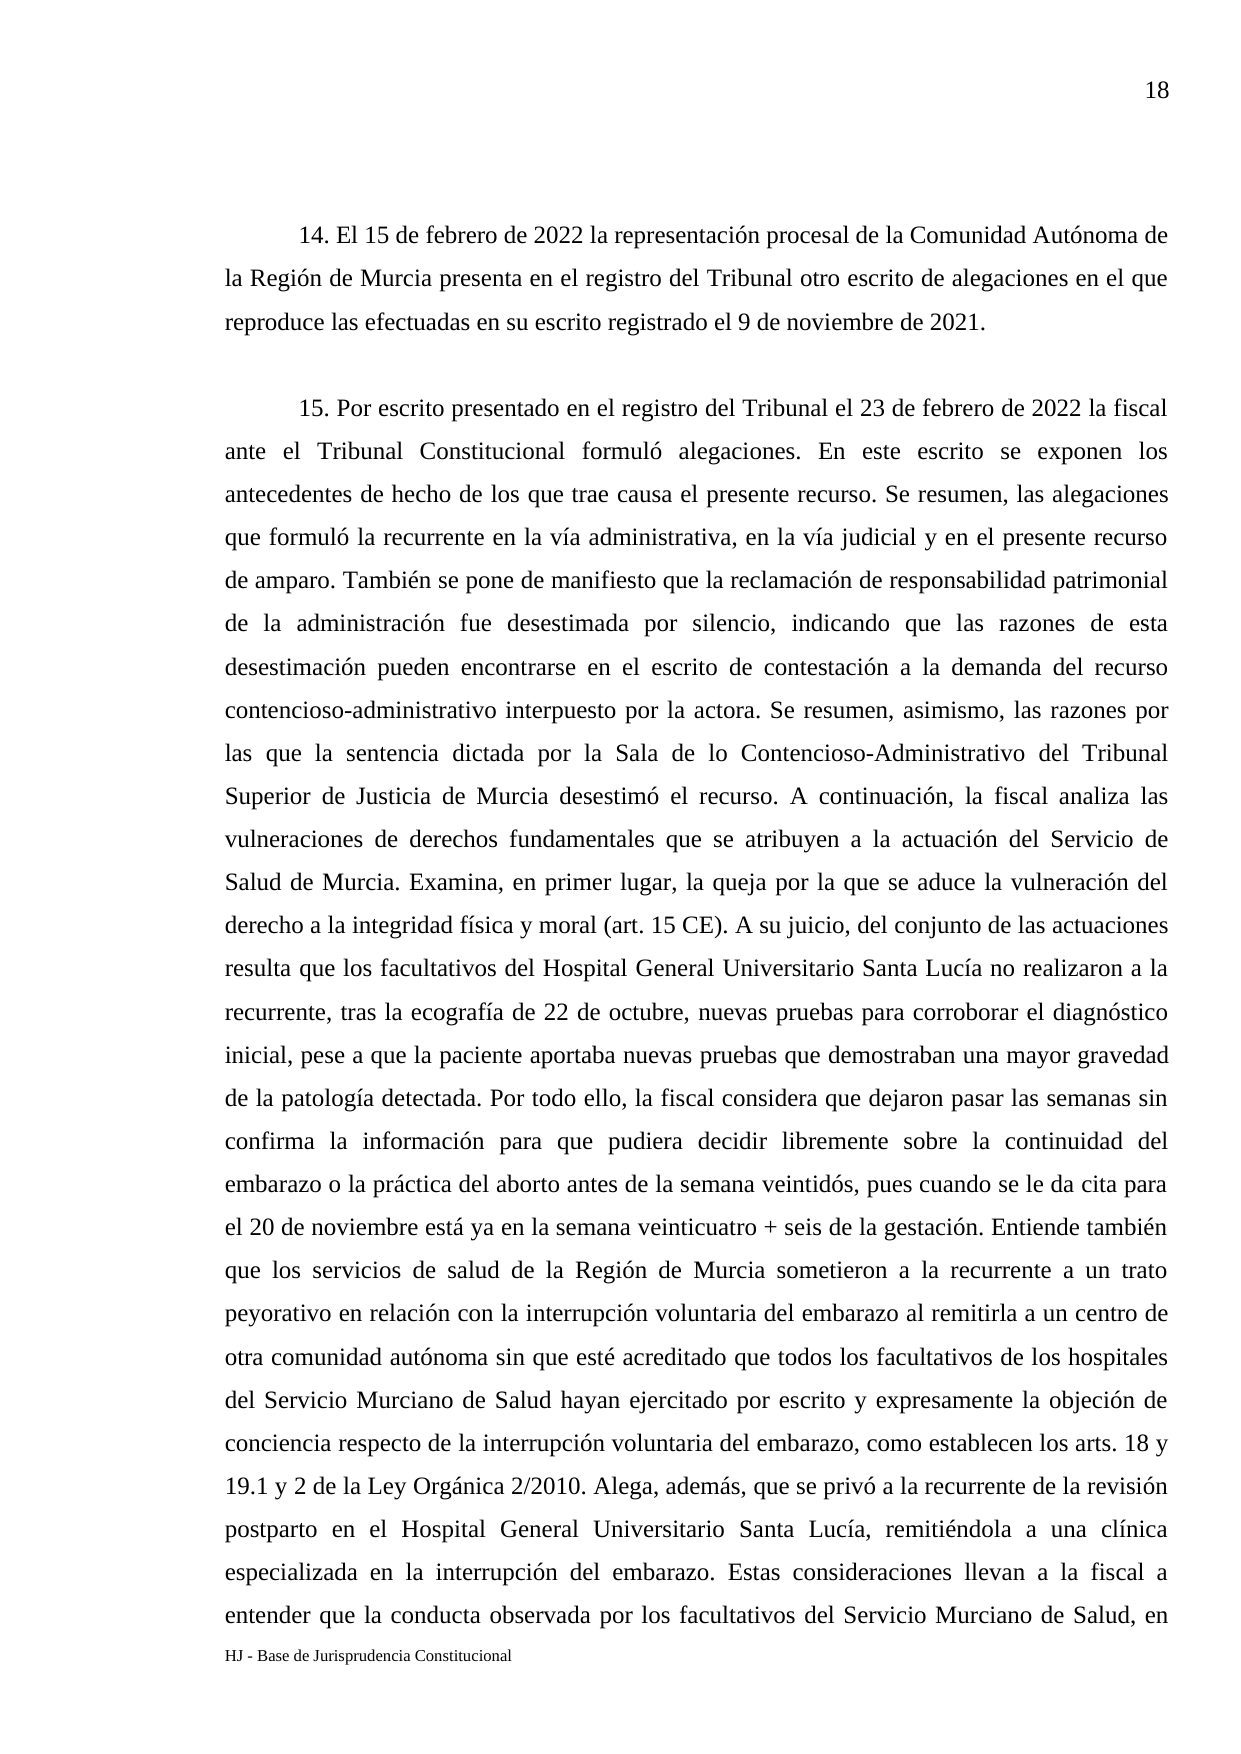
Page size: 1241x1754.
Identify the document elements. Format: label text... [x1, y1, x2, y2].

text 14. El 15 de febrero de 2022 la representación procesal de la Comunidad Autónoma de la Región de Murcia presenta en el registro del Tribunal otro escrito de alegaciones en el que reproduce las efectuadas en su escrito registrado el 9 de noviembre de 2021. [224, 220, 1169, 335]
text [224, 393, 1169, 1629]
